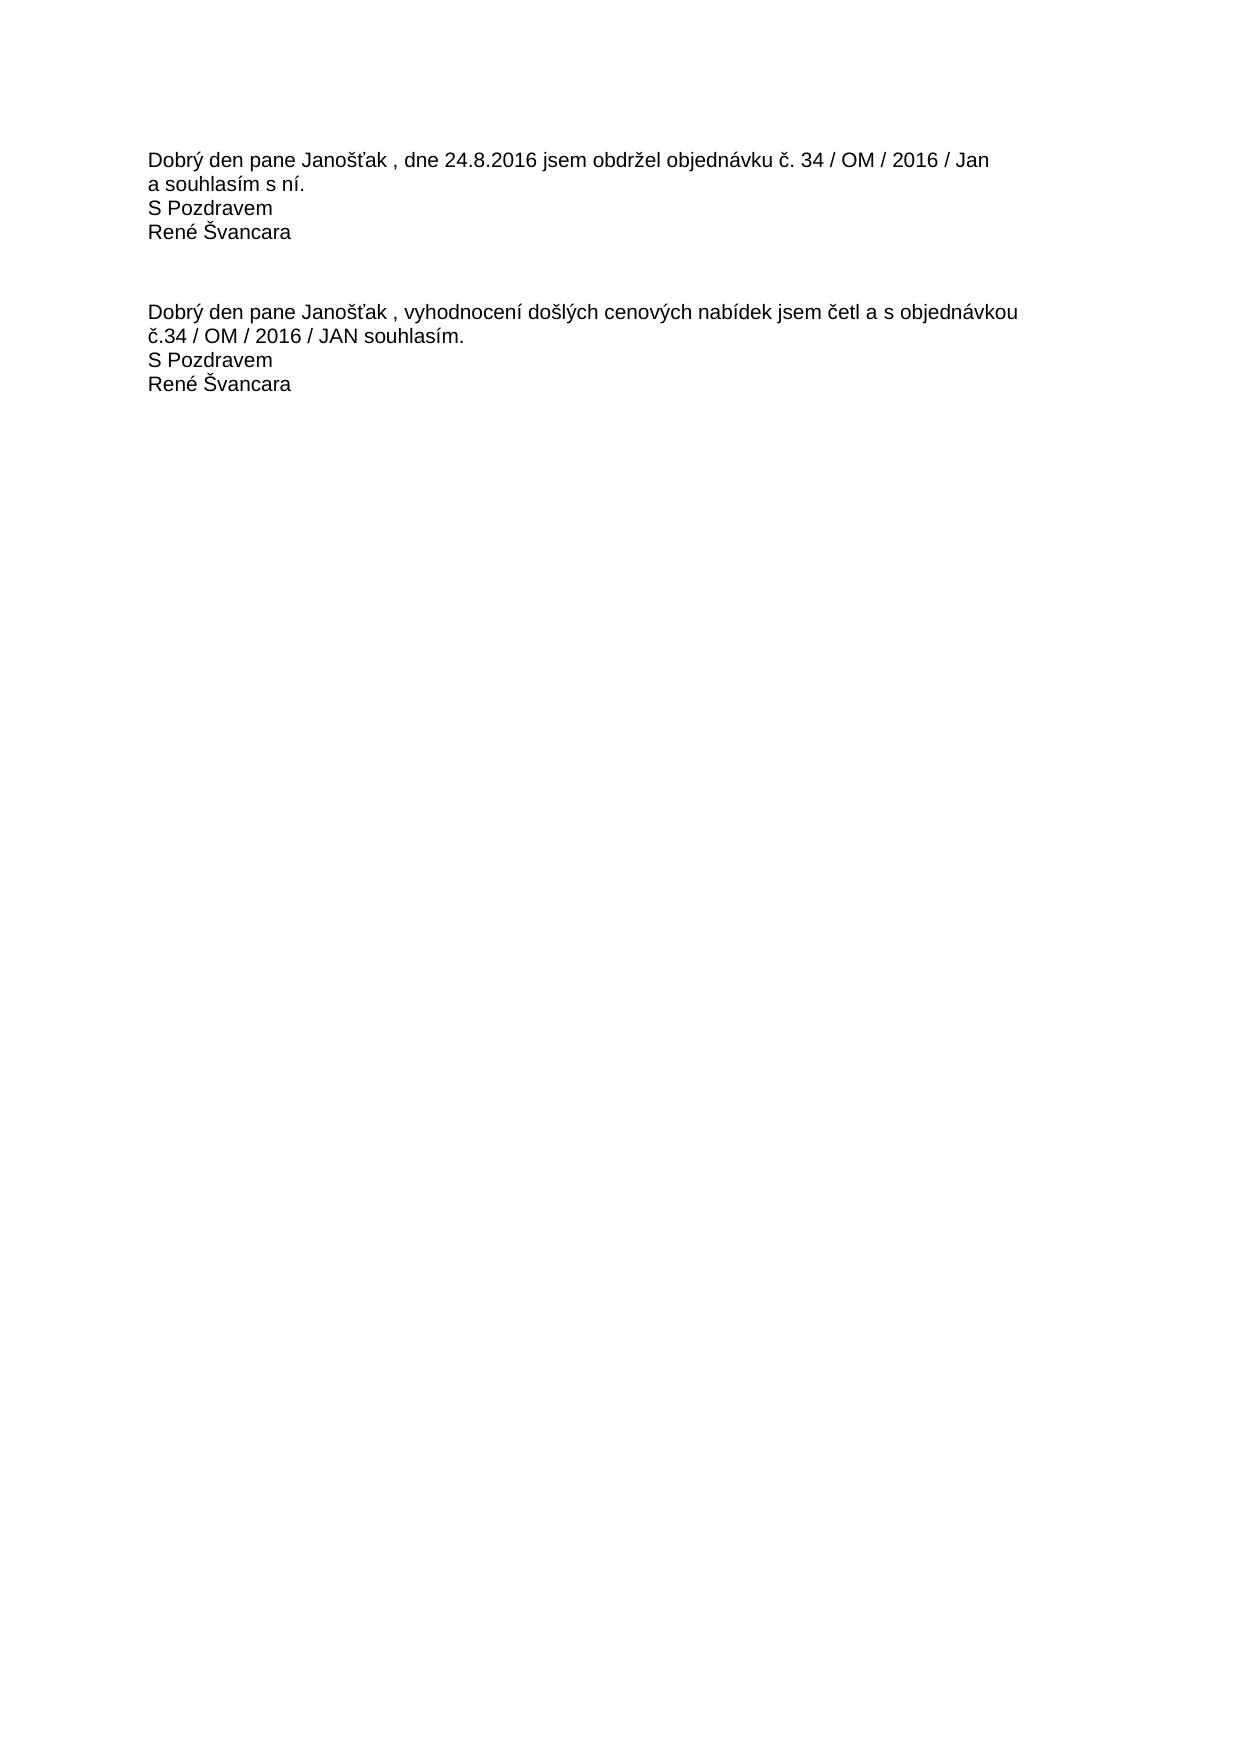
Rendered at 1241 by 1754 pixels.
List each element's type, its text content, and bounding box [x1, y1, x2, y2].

text a souhlasím s ní. [148, 172, 1093, 196]
text René Švancara [148, 219, 1093, 243]
text Dobrý den pane Janošťak , dne 24.8.2016 jsem obdržel objednávku č. 34 / OM / 2016 / Jan [148, 148, 1093, 172]
text René Švancara [148, 371, 1093, 395]
text č.34 / OM / 2016 / JAN souhlasím. [148, 323, 1093, 347]
text Dobrý den pane Janošťak , vyhodnocení došlých cenových nabídek jsem četl a s objednávkou [148, 299, 1093, 323]
text S Pozdravem [148, 347, 1093, 371]
text S Pozdravem [148, 196, 1093, 219]
